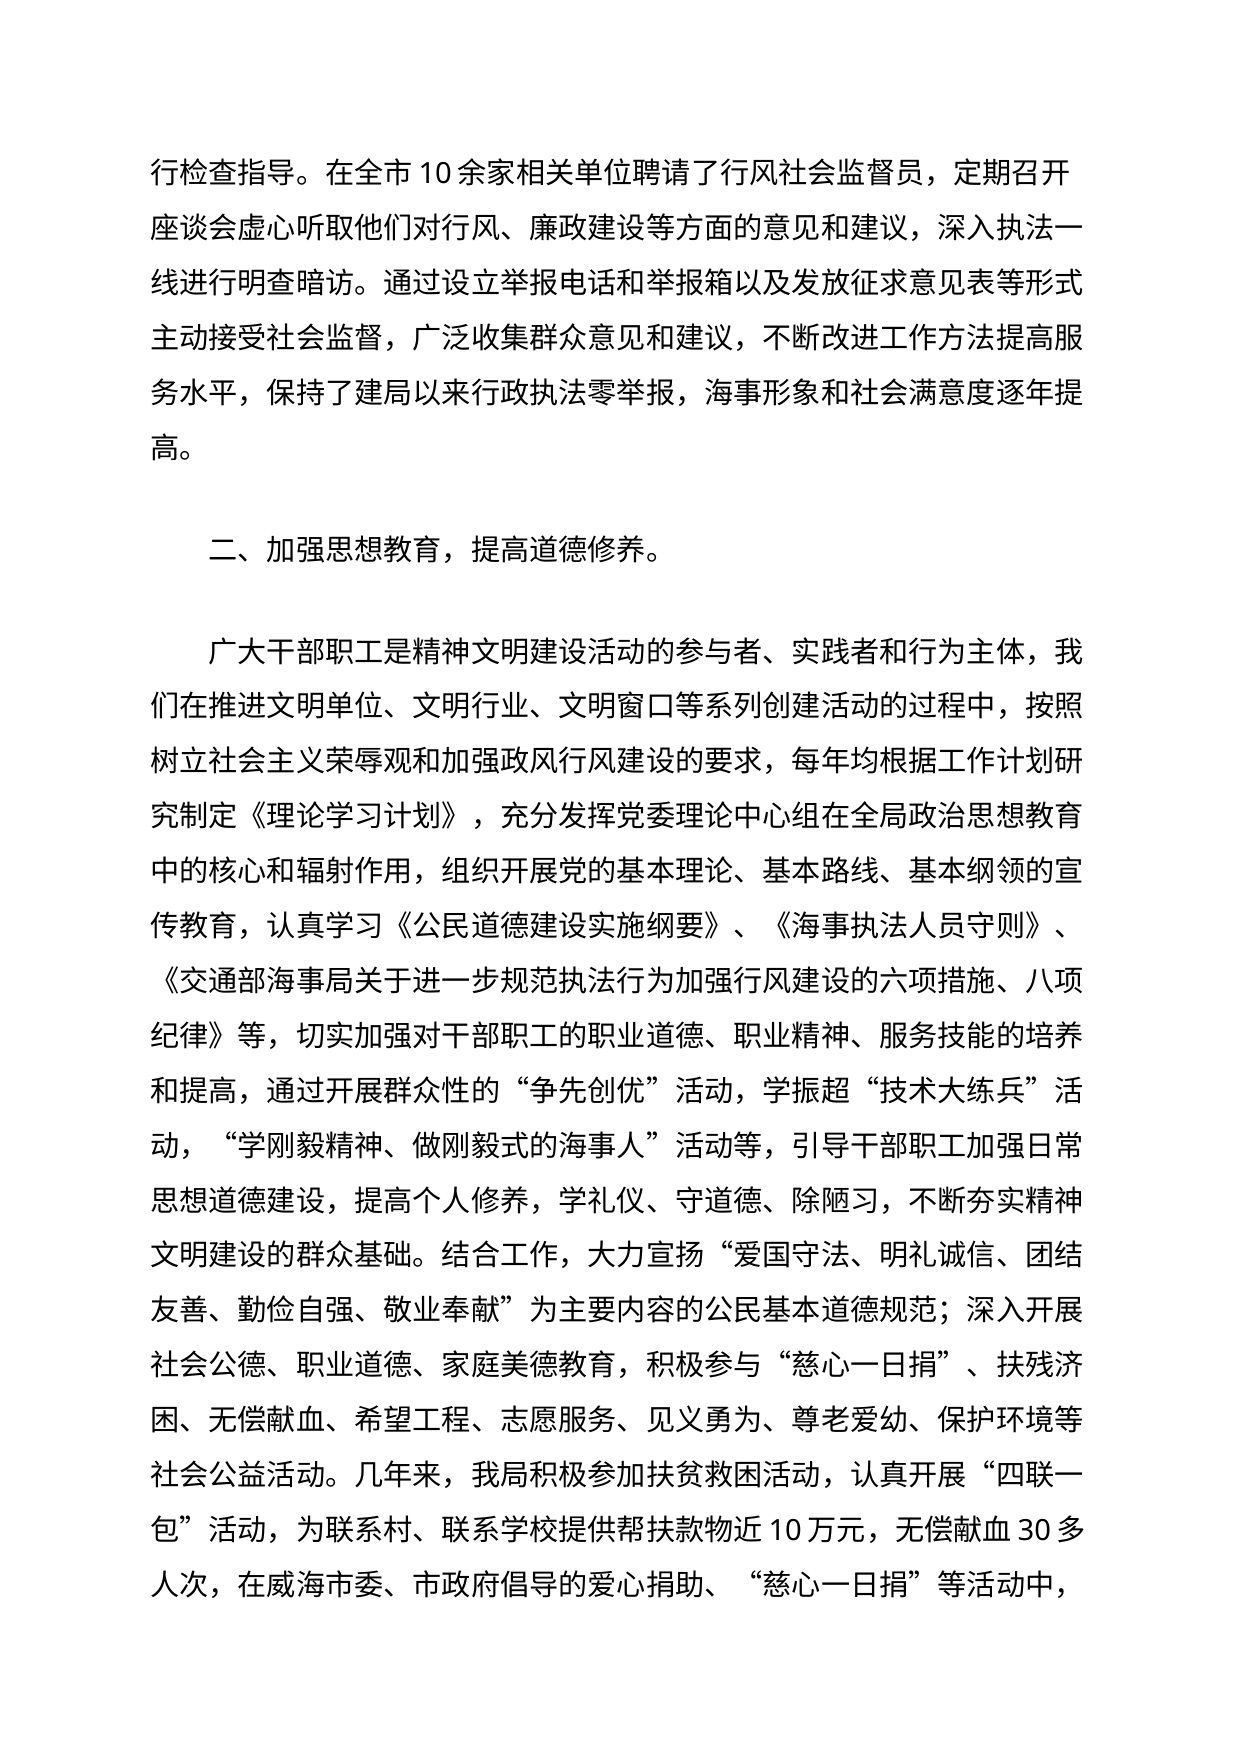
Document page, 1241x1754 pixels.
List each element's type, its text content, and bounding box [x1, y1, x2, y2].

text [150, 628, 1090, 1604]
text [150, 150, 1090, 467]
text 二、加强思想教育，提高道德修养。 [150, 526, 1090, 569]
